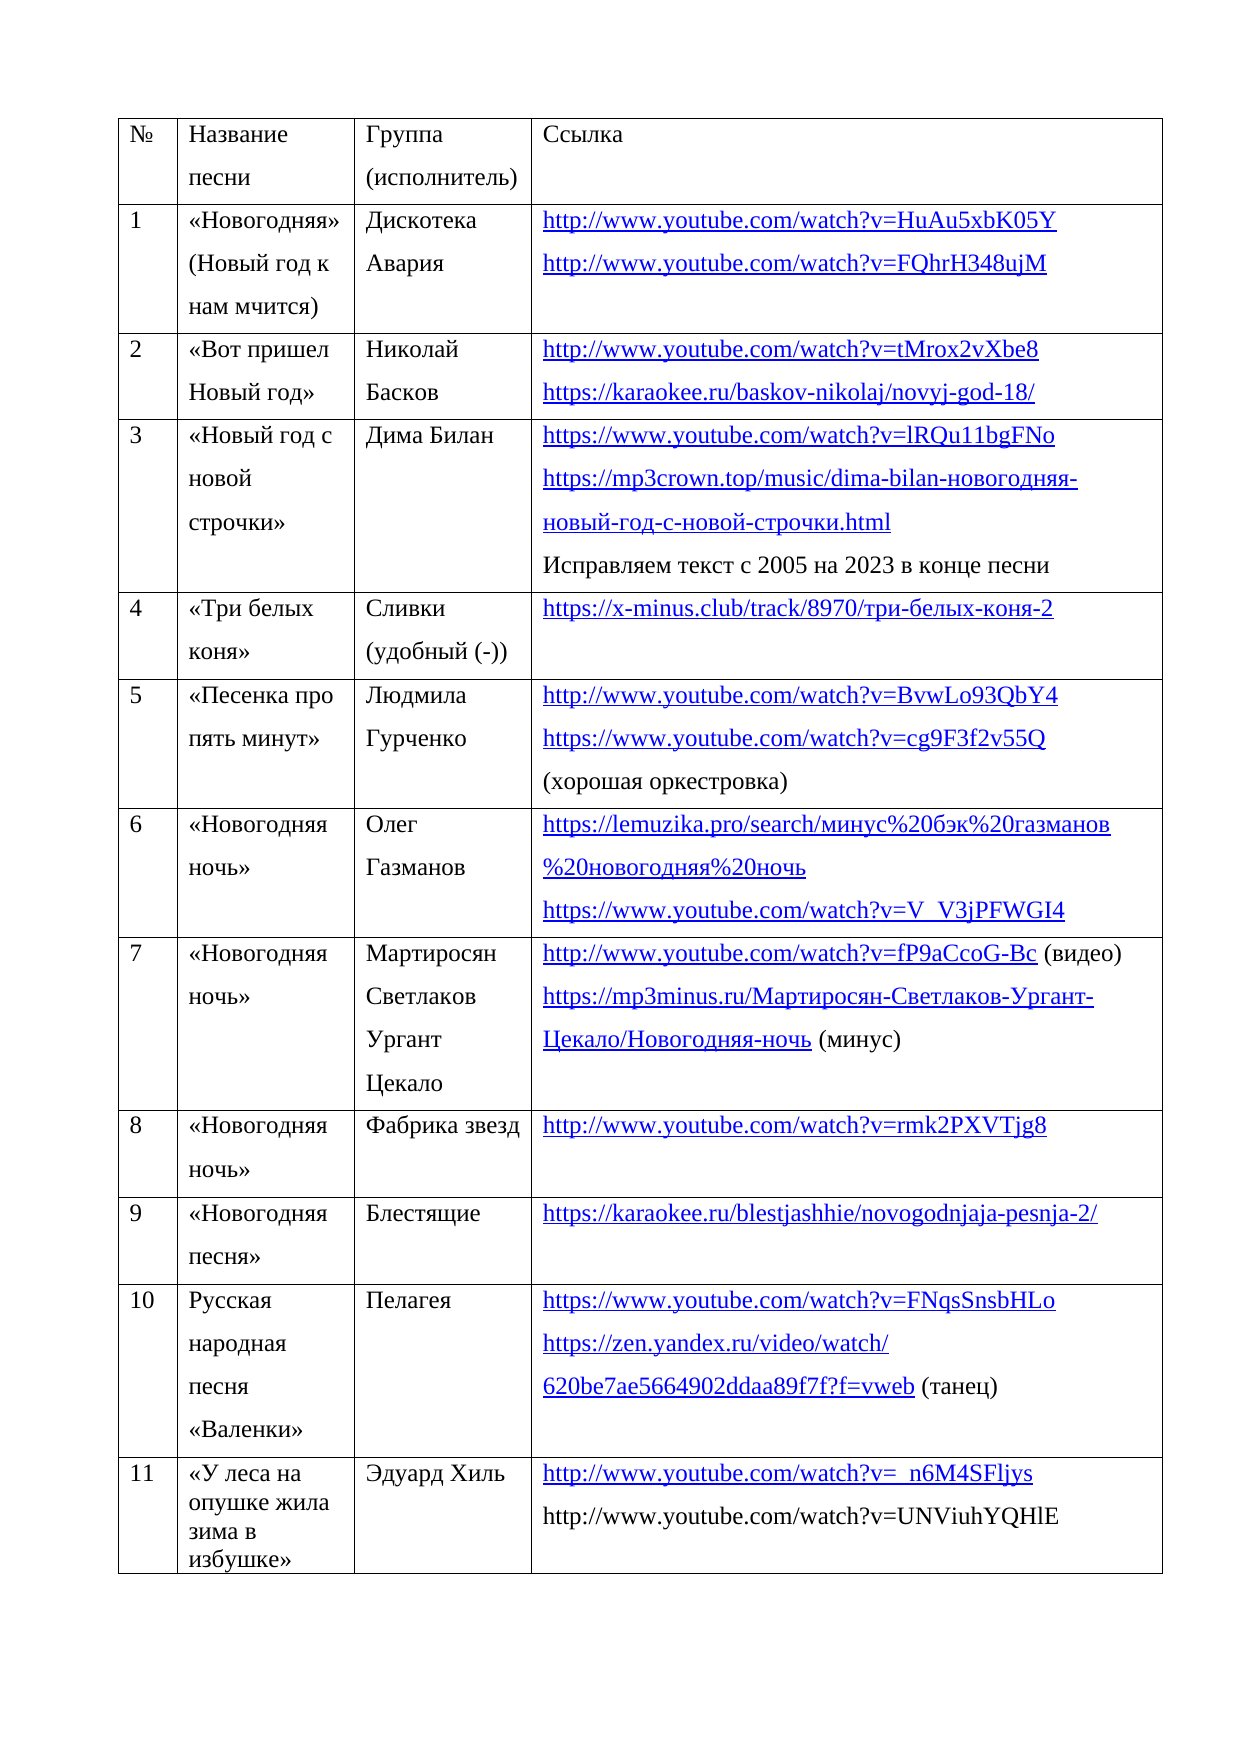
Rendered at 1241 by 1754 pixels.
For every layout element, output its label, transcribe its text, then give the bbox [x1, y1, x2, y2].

table_cell 3 [119, 420, 177, 592]
table_cell https://lemuzika.pro/search/минус%20бэк%20газманов%20новогодняя%20ночь https://www.youtube.com/watch?v=V_V3jPFWGI4 [532, 809, 1162, 937]
table_cell Олег Газманов [355, 809, 531, 937]
table_cell 10 [119, 1285, 177, 1457]
table_cell http://www.youtube.com/watch?v=rmk2PXVTjg8 [532, 1111, 1162, 1197]
table_cell https://www.youtube.com/watch?v=FNqsSnsbHLo https://zen.yandex.ru/video/watch/620be7ae5664902ddaa89f7f?f=vweb (танец) [532, 1285, 1162, 1457]
table_cell «Вот пришел Новый год» [178, 334, 354, 419]
table_cell Русская народная песня «Валенки» [178, 1285, 354, 1457]
table_cell 1 [119, 205, 177, 333]
table_cell Дима Билан [355, 420, 531, 592]
table_cell «Новогодняя» (Новый год к нам мчится) [178, 205, 354, 333]
table_cell Эдуард Хиль [355, 1458, 531, 1573]
table_cell Пелагея [355, 1285, 531, 1457]
table_header № [119, 119, 177, 204]
table_cell 11 [119, 1458, 177, 1573]
table_header Ссылка [532, 119, 1162, 204]
table_cell «Три белых коня» [178, 593, 354, 679]
table_cell http://www.youtube.com/watch?v=fP9aCcoG-Bc (видео) https://mp3minus.ru/Мартиросян-Светлаков-Ургант-Цекало/Новогодняя-ночь (минус) [532, 938, 1162, 1109]
table_cell Людмила Гурченко [355, 680, 531, 808]
table_cell 6 [119, 809, 177, 937]
table_header Группа (исполнитель) [355, 119, 531, 204]
table_cell http://www.youtube.com/watch?v=HuAu5xbK05Y http://www.youtube.com/watch?v=FQhrH348ujM [532, 205, 1162, 333]
table_cell https://karaokee.ru/blestjashhie/novogodnjaja-pesnja-2/ [532, 1198, 1162, 1284]
table_cell «Новогодняя песня» [178, 1198, 354, 1284]
table_cell https://x-minus.club/track/8970/три-белых-коня-2 [532, 593, 1162, 679]
table_cell Мартиросян Светлаков Ургант Цекало [355, 938, 531, 1109]
table_cell 8 [119, 1111, 177, 1197]
table_cell Сливки (удобный (-)) [355, 593, 531, 679]
table_cell https://www.youtube.com/watch?v=lRQu11bgFNo https://mp3crown.top/music/dima-bilan-новогодняя-новый-год-с-новой-строчки.html Исправляем текст с 2005 на 2023 в конце песни [532, 420, 1162, 592]
table_cell 7 [119, 938, 177, 1109]
table_cell Дискотека Авария [355, 205, 531, 333]
table_cell «Новогодняя ночь» [178, 1111, 354, 1197]
table_cell 4 [119, 593, 177, 679]
table_cell Блестящие [355, 1198, 531, 1284]
table_cell http://www.youtube.com/watch?v=tMrox2vXbe8 https://karaokee.ru/baskov-nikolaj/novyj-god-18/ [532, 334, 1162, 419]
table_cell «Новый год с новой строчки» [178, 420, 354, 592]
table_cell «Песенка про пять минут» [178, 680, 354, 808]
table_cell Фабрика звезд [355, 1111, 531, 1197]
table_cell http://www.youtube.com/watch?v=BvwLo93QbY4 https://www.youtube.com/watch?v=cg9F3f2v55Q (хорошая оркестровка) [532, 680, 1162, 808]
table_cell 9 [119, 1198, 177, 1284]
table_cell http://www.youtube.com/watch?v=_n6M4SFljys http://www.youtube.com/watch?v=UNViuhYQHlE [532, 1458, 1162, 1573]
table_cell «Новогодняя ночь» [178, 809, 354, 937]
table_cell 2 [119, 334, 177, 419]
table_header Название песни [178, 119, 354, 204]
table_cell 5 [119, 680, 177, 808]
table_cell «Новогодняя ночь» [178, 938, 354, 1109]
table_cell «У леса на опушке жила зима в избушке» [178, 1458, 354, 1573]
table_cell Николай Басков [355, 334, 531, 419]
